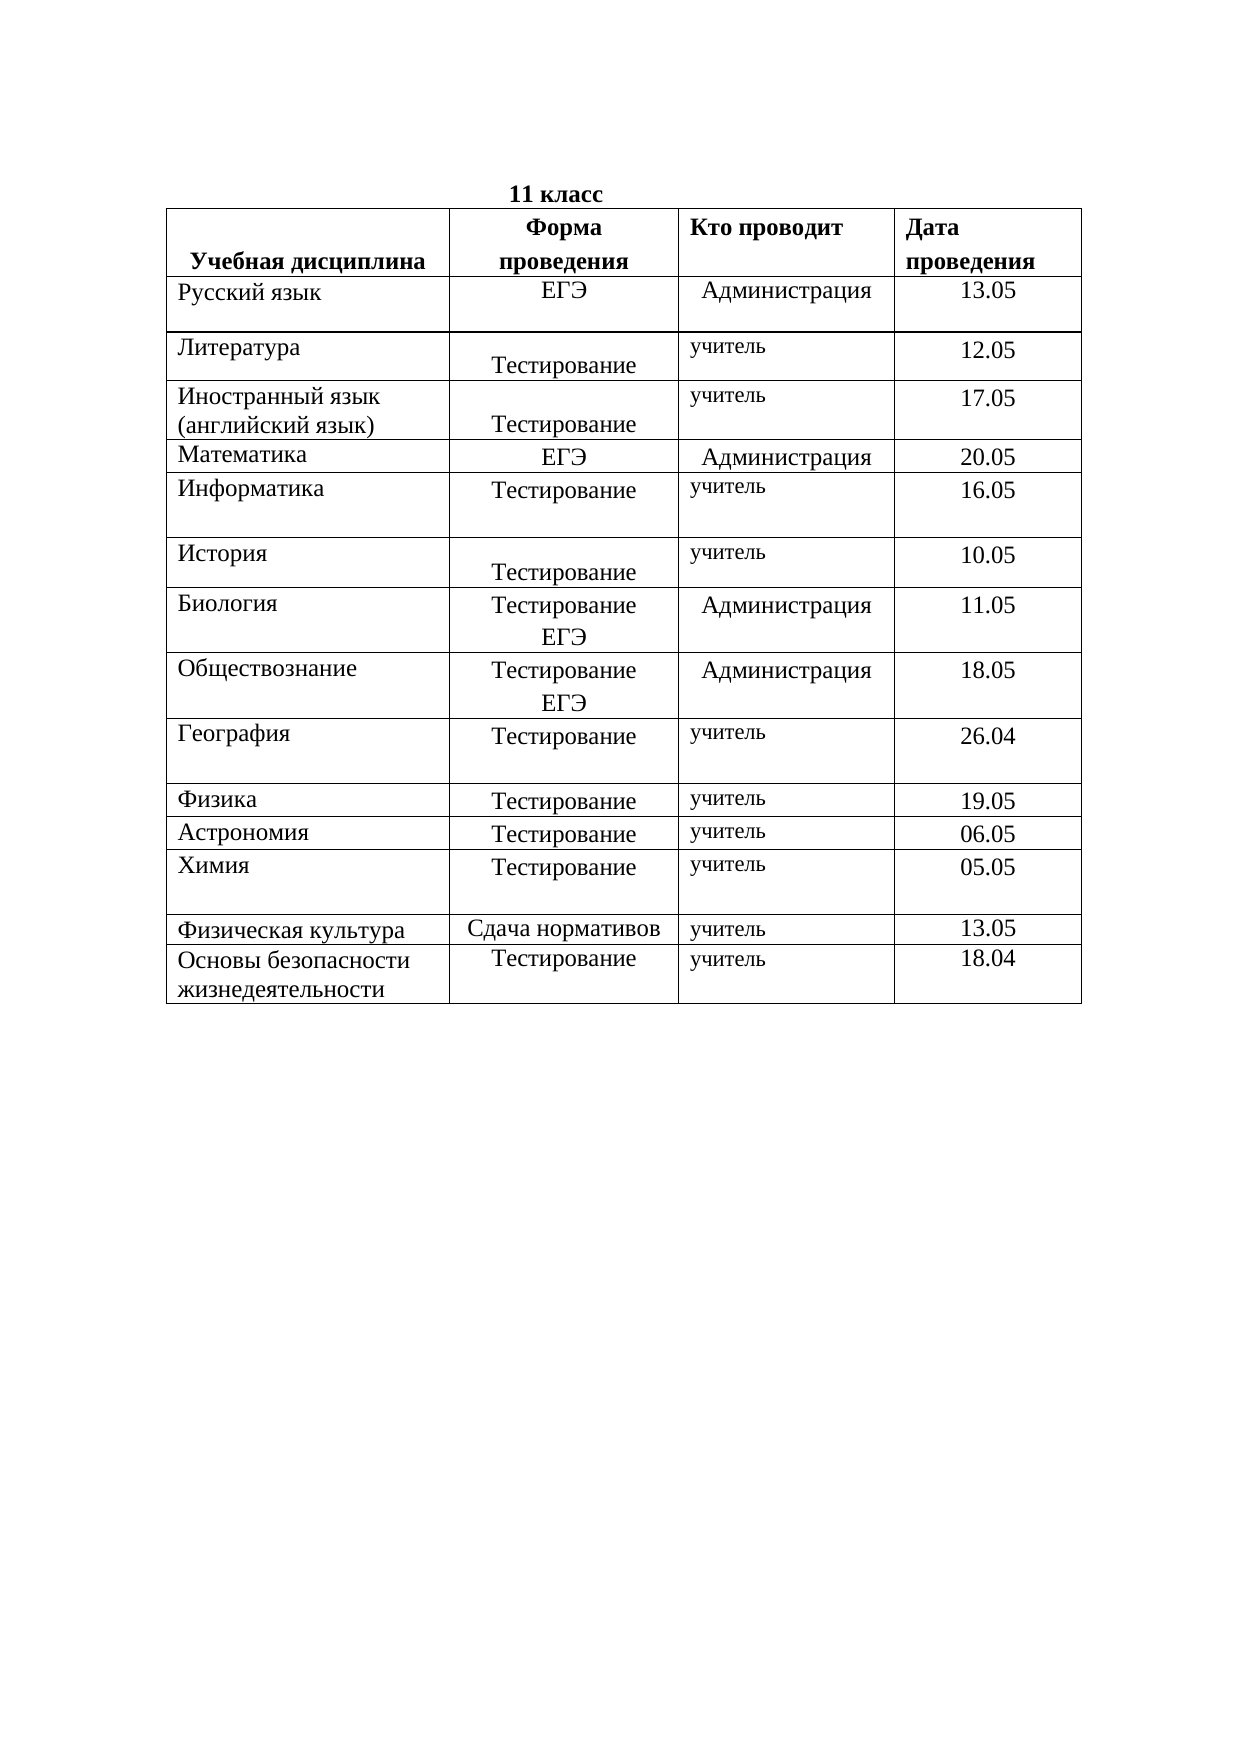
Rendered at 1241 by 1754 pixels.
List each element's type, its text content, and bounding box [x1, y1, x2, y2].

table_header Форма проведения [450, 209, 678, 276]
table_cell 16.05 [895, 473, 1081, 537]
table_cell Литература [167, 333, 449, 380]
table_cell Тестирование [450, 473, 678, 537]
table_header Дата проведения [895, 209, 1081, 276]
table_cell 13.05 [895, 915, 1081, 944]
table_cell 10.05 [895, 538, 1081, 587]
table_cell Тестирование [450, 945, 678, 1002]
table_cell Астрономия [167, 817, 449, 849]
table_cell 20.05 [895, 440, 1081, 472]
table_cell 11.05 [895, 588, 1081, 652]
table_cell Администрация [679, 653, 894, 717]
table_cell Химия [167, 850, 449, 914]
table_cell 17.05 [895, 381, 1081, 438]
table_cell 26.04 [895, 719, 1081, 783]
table_cell 19.05 [895, 784, 1081, 816]
table_cell Тестирование [450, 381, 678, 438]
table_header Учебная дисциплина [167, 209, 449, 276]
table_cell Тестирование [450, 538, 678, 587]
table_cell учитель [679, 850, 894, 914]
table_cell учитель [679, 784, 894, 816]
table_cell учитель [679, 473, 894, 537]
table_cell учитель [679, 915, 894, 944]
table_cell 18.04 [895, 945, 1081, 1002]
table_cell Тестирование [450, 784, 678, 816]
table_cell учитель [679, 381, 894, 438]
table_cell История [167, 538, 449, 587]
table_cell учитель [679, 719, 894, 783]
table_cell География [167, 719, 449, 783]
table_cell Биология [167, 588, 449, 652]
table_cell Обществознание [167, 653, 449, 717]
table_cell Математика [167, 440, 449, 472]
table_cell Тестирование [450, 719, 678, 783]
table_cell учитель [679, 817, 894, 849]
table_cell Тестирование [450, 817, 678, 849]
table_cell Администрация [679, 277, 894, 331]
table_cell Тестирование ЕГЭ [450, 588, 678, 652]
table_cell Тестирование [450, 333, 678, 380]
table_cell Администрация [679, 440, 894, 472]
table_cell Информатика [167, 473, 449, 537]
table_cell Тестирование [450, 850, 678, 914]
table_cell Сдача нормативов [450, 915, 678, 944]
table_cell Администрация [679, 588, 894, 652]
table_cell учитель [679, 538, 894, 587]
table_cell 13.05 [895, 277, 1081, 331]
table_cell Тестирование ЕГЭ [450, 653, 678, 717]
table_cell Русский язык [167, 277, 449, 331]
table_cell 18.05 [895, 653, 1081, 717]
table_cell 12.05 [895, 333, 1081, 380]
table_cell Иностранный язык (английский язык) [167, 381, 449, 438]
table_cell учитель [679, 333, 894, 380]
text 11 класс [177, 181, 1152, 208]
table_cell Физика [167, 784, 449, 816]
table_cell Основы безопасности жизнедеятельности [167, 945, 449, 1002]
table_header Кто проводит [679, 209, 894, 276]
table_cell Физическая культура [167, 915, 449, 944]
table_cell 06.05 [895, 817, 1081, 849]
table_cell 05.05 [895, 850, 1081, 914]
table_cell ЕГЭ [450, 277, 678, 331]
table_cell учитель [679, 945, 894, 1002]
table_cell ЕГЭ [450, 440, 678, 472]
